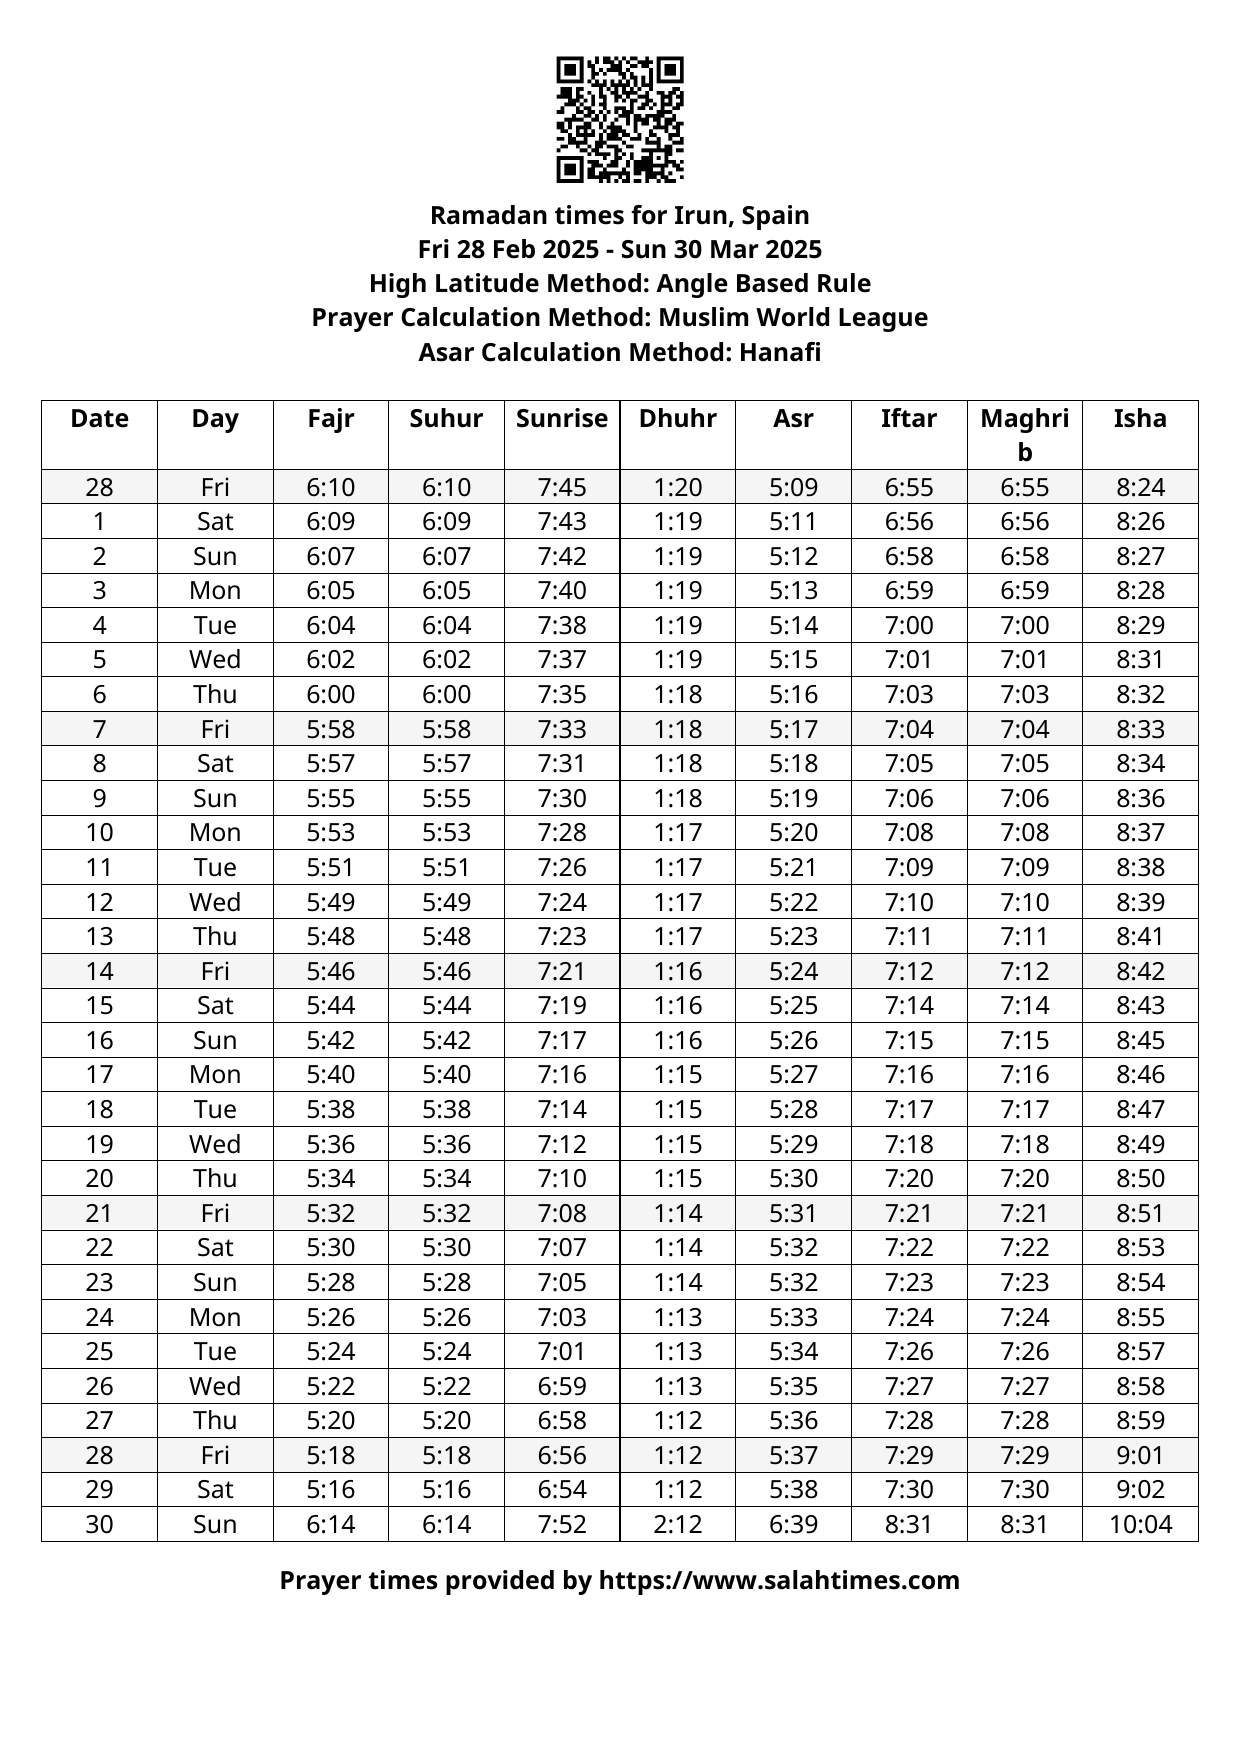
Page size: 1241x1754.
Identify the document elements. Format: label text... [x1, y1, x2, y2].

table_cell 8:31 [852, 1507, 967, 1541]
table_cell 7:09 [852, 850, 967, 884]
table_cell 1:16 [621, 954, 735, 987]
table_header Date [42, 401, 157, 469]
text Prayer Calculation Method: Muslim World League [42, 300, 1198, 334]
table_cell 21 [42, 1196, 157, 1229]
table_cell 18 [42, 1092, 157, 1126]
table_cell 9:01 [1083, 1438, 1198, 1472]
table_cell Tue [158, 1334, 273, 1368]
table_cell 6:39 [736, 1507, 851, 1541]
table_cell Fri [158, 712, 273, 745]
table_cell 5:25 [736, 989, 851, 1022]
table_cell 8:59 [1083, 1404, 1198, 1437]
table_cell 6:59 [852, 574, 967, 607]
table_cell 6:55 [852, 470, 967, 503]
table_cell 1:20 [621, 470, 735, 503]
table_cell 7:01 [968, 643, 1082, 676]
table_cell 2:12 [621, 1507, 735, 1541]
table_cell 5 [42, 643, 157, 676]
table_header Fajr [274, 401, 388, 469]
table_cell 5:48 [389, 919, 504, 953]
table_cell 7:26 [968, 1334, 1082, 1368]
table_cell 5:49 [274, 885, 388, 918]
table_cell 8:29 [1083, 608, 1198, 642]
table_cell 7:18 [852, 1127, 967, 1160]
table_cell 14 [42, 954, 157, 987]
table_cell 17 [42, 1058, 157, 1091]
table_cell Sun [158, 1023, 273, 1057]
table_cell 5:23 [736, 919, 851, 953]
table_cell 4 [42, 608, 157, 642]
table_cell 5:24 [389, 1334, 504, 1368]
table_cell 5:36 [274, 1127, 388, 1160]
table_cell 5:36 [389, 1127, 504, 1160]
table_cell 5:17 [736, 712, 851, 745]
table_cell 6:54 [505, 1473, 619, 1506]
table_cell 5:38 [274, 1092, 388, 1126]
table_cell 7:00 [852, 608, 967, 642]
table_cell 5:26 [274, 1300, 388, 1333]
table_cell 7:16 [968, 1058, 1082, 1091]
table_cell 8:55 [1083, 1300, 1198, 1333]
table_cell 27 [42, 1404, 157, 1437]
table_cell 7:06 [852, 781, 967, 814]
table_cell 6:14 [389, 1507, 504, 1541]
table_cell 5:30 [274, 1231, 388, 1264]
table_cell 22 [42, 1231, 157, 1264]
table_cell Sun [158, 1507, 273, 1541]
table_cell 7:29 [968, 1438, 1082, 1472]
table_cell 10:04 [1083, 1507, 1198, 1541]
table_cell 5:57 [389, 746, 504, 780]
table_cell 7:05 [968, 746, 1082, 780]
table_cell 8:53 [1083, 1231, 1198, 1264]
table_header Iftar [852, 401, 967, 469]
table_cell 5:16 [389, 1473, 504, 1506]
table_cell 12 [42, 885, 157, 918]
table_cell 8:42 [1083, 954, 1198, 987]
table_cell Sat [158, 989, 273, 1022]
table_cell 7:22 [852, 1231, 967, 1264]
table_cell 7:12 [505, 1127, 619, 1160]
table_cell 10 [42, 816, 157, 849]
table_cell 30 [42, 1507, 157, 1541]
table_cell 7:12 [852, 954, 967, 987]
table_cell 5:32 [274, 1196, 388, 1229]
table_cell 5:27 [736, 1058, 851, 1091]
table_cell 11 [42, 850, 157, 884]
table_cell 7:23 [968, 1265, 1082, 1299]
table_cell 7:12 [968, 954, 1082, 987]
table_cell 7:10 [505, 1161, 619, 1195]
table_cell Mon [158, 816, 273, 849]
table_cell 8:31 [1083, 643, 1198, 676]
table_cell Mon [158, 574, 273, 607]
table_cell 7:21 [852, 1196, 967, 1229]
table_cell 5:46 [389, 954, 504, 987]
table_cell 5:30 [736, 1161, 851, 1195]
table_cell 7:45 [505, 470, 619, 503]
table_cell 7:05 [505, 1265, 619, 1299]
table_cell 7:17 [968, 1092, 1082, 1126]
table_cell 7:19 [505, 989, 619, 1022]
table_cell 7:01 [852, 643, 967, 676]
table_cell 5:20 [736, 816, 851, 849]
table_cell 7:37 [505, 643, 619, 676]
table_cell 6:04 [274, 608, 388, 642]
table_cell 7:28 [505, 816, 619, 849]
table_cell Sun [158, 1265, 273, 1299]
table_cell 7:07 [505, 1231, 619, 1264]
table_cell 5:18 [274, 1438, 388, 1472]
table_cell 8:47 [1083, 1092, 1198, 1126]
table_header Isha [1083, 401, 1198, 469]
table_cell 5:55 [389, 781, 504, 814]
table_cell 8:31 [968, 1507, 1082, 1541]
table_cell 5:22 [389, 1369, 504, 1402]
table_cell 5:36 [736, 1404, 851, 1437]
table_cell 5:18 [736, 746, 851, 780]
table_cell Tue [158, 1092, 273, 1126]
table_cell 5:42 [389, 1023, 504, 1057]
table_header Day [158, 401, 273, 469]
table_cell 8:28 [1083, 574, 1198, 607]
table_cell 7:14 [505, 1092, 619, 1126]
table_cell 7:30 [852, 1473, 967, 1506]
table_cell 7:30 [505, 781, 619, 814]
table_cell 6:58 [852, 539, 967, 572]
text Ramadan times for Irun, Spain [42, 198, 1198, 232]
table_cell 1:16 [621, 989, 735, 1022]
table_cell 8:24 [1083, 470, 1198, 503]
table_cell 8:41 [1083, 919, 1198, 953]
table_cell 6:56 [968, 504, 1082, 538]
table_cell 7:23 [852, 1265, 967, 1299]
table_cell 8:33 [1083, 712, 1198, 745]
table_cell 5:34 [274, 1161, 388, 1195]
table_cell 1:18 [621, 677, 735, 711]
table_cell 5:34 [736, 1334, 851, 1368]
table_cell 7:33 [505, 712, 619, 745]
table_cell 15 [42, 989, 157, 1022]
table_cell 7:26 [852, 1334, 967, 1368]
table_cell 7:01 [505, 1334, 619, 1368]
table_cell Sat [158, 1473, 273, 1506]
table_cell 8:43 [1083, 989, 1198, 1022]
table_cell 1:14 [621, 1231, 735, 1264]
table_cell 5:34 [389, 1161, 504, 1195]
table_cell 7:08 [968, 816, 1082, 849]
table_cell 8:27 [1083, 539, 1198, 572]
table_cell 7:11 [852, 919, 967, 953]
table_cell 5:40 [389, 1058, 504, 1091]
table_cell 1:17 [621, 919, 735, 953]
table_cell 7:38 [505, 608, 619, 642]
table_cell 7:06 [968, 781, 1082, 814]
table_cell 8:36 [1083, 781, 1198, 814]
table_cell 7 [42, 712, 157, 745]
table_cell 19 [42, 1127, 157, 1160]
table_cell 8:57 [1083, 1334, 1198, 1368]
table_cell 1:15 [621, 1058, 735, 1091]
table_cell 7:04 [968, 712, 1082, 745]
table_cell 1:14 [621, 1265, 735, 1299]
table_cell 7:03 [505, 1300, 619, 1333]
table_cell 5:30 [389, 1231, 504, 1264]
table_cell 6:07 [389, 539, 504, 572]
table_cell 5:15 [736, 643, 851, 676]
table_cell 7:18 [968, 1127, 1082, 1160]
table_cell 8:58 [1083, 1369, 1198, 1402]
table_cell 7:30 [968, 1473, 1082, 1506]
table_cell 5:26 [736, 1023, 851, 1057]
table_cell 5:51 [389, 850, 504, 884]
table_cell 6:55 [968, 470, 1082, 503]
table_cell 1:17 [621, 816, 735, 849]
table_cell 6:10 [389, 470, 504, 503]
table_cell 23 [42, 1265, 157, 1299]
table_cell 6:58 [968, 539, 1082, 572]
table_cell 1:19 [621, 574, 735, 607]
table_cell Sat [158, 746, 273, 780]
table_cell 5:18 [389, 1438, 504, 1472]
table_cell 8:26 [1083, 504, 1198, 538]
table_cell 8:45 [1083, 1023, 1198, 1057]
table_cell 7:27 [968, 1369, 1082, 1402]
table_cell 7:14 [968, 989, 1082, 1022]
table_cell Sun [158, 539, 273, 572]
table_cell 1:18 [621, 781, 735, 814]
table_cell 7:15 [852, 1023, 967, 1057]
table_cell 7:27 [852, 1369, 967, 1402]
table_cell 7:40 [505, 574, 619, 607]
table_cell 5:32 [736, 1265, 851, 1299]
table_cell 7:31 [505, 746, 619, 780]
table_cell 6:59 [968, 574, 1082, 607]
table_cell 1:12 [621, 1404, 735, 1437]
table_cell 29 [42, 1473, 157, 1506]
table_cell 16 [42, 1023, 157, 1057]
table_cell 6:07 [274, 539, 388, 572]
table_cell 5:42 [274, 1023, 388, 1057]
table_cell 5:16 [736, 677, 851, 711]
table_cell 5:24 [274, 1334, 388, 1368]
table_cell Thu [158, 1161, 273, 1195]
table_cell 5:09 [736, 470, 851, 503]
table_cell 6:05 [389, 574, 504, 607]
table_cell 1:19 [621, 643, 735, 676]
table_cell 1:15 [621, 1092, 735, 1126]
table_cell Wed [158, 1127, 273, 1160]
table_cell Tue [158, 850, 273, 884]
table_cell 7:21 [968, 1196, 1082, 1229]
table_cell 5:28 [274, 1265, 388, 1299]
table_cell 5:22 [736, 885, 851, 918]
table_cell 5:51 [274, 850, 388, 884]
table_cell 5:14 [736, 608, 851, 642]
table_cell 7:05 [852, 746, 967, 780]
table_cell 1:19 [621, 504, 735, 538]
table_cell 7:09 [968, 850, 1082, 884]
table_cell 8:51 [1083, 1196, 1198, 1229]
table_cell Fri [158, 1196, 273, 1229]
table_cell 7:20 [968, 1161, 1082, 1195]
table_cell 28 [42, 1438, 157, 1472]
table_cell 7:11 [968, 919, 1082, 953]
table_cell Wed [158, 1369, 273, 1402]
table_cell 5:26 [389, 1300, 504, 1333]
table_cell Fri [158, 954, 273, 987]
text Asar Calculation Method: Hanafi [42, 334, 1198, 368]
table_cell 5:13 [736, 574, 851, 607]
table_cell 7:15 [968, 1023, 1082, 1057]
table_cell 1:19 [621, 539, 735, 572]
table_cell 7:16 [852, 1058, 967, 1091]
table_cell 7:52 [505, 1507, 619, 1541]
table_cell 5:16 [274, 1473, 388, 1506]
table_cell 8:34 [1083, 746, 1198, 780]
table_cell 8:50 [1083, 1161, 1198, 1195]
table_cell 7:00 [968, 608, 1082, 642]
table_cell Sun [158, 781, 273, 814]
table_cell 1:17 [621, 885, 735, 918]
table_cell 2 [42, 539, 157, 572]
table_cell 5:32 [736, 1231, 851, 1264]
table_header Asr [736, 401, 851, 469]
table_cell 7:24 [852, 1300, 967, 1333]
text High Latitude Method: Angle Based Rule [42, 266, 1198, 300]
table_cell 1:14 [621, 1196, 735, 1229]
table_cell 6:02 [274, 643, 388, 676]
table_cell 5:48 [274, 919, 388, 953]
table_cell 8:32 [1083, 677, 1198, 711]
table_cell 6 [42, 677, 157, 711]
table_cell 5:33 [736, 1300, 851, 1333]
table_cell 9:02 [1083, 1473, 1198, 1506]
table_cell 5:31 [736, 1196, 851, 1229]
table_cell 5:35 [736, 1369, 851, 1402]
table_cell Thu [158, 677, 273, 711]
table_cell 7:10 [852, 885, 967, 918]
text Prayer times provided by https://www.salahtimes.com [42, 1563, 1198, 1597]
table_cell 25 [42, 1334, 157, 1368]
table_cell 13 [42, 919, 157, 953]
table_header Dhuhr [621, 401, 735, 469]
table_cell 7:28 [968, 1404, 1082, 1437]
table_cell 20 [42, 1161, 157, 1195]
table_cell 5:28 [736, 1092, 851, 1126]
table_cell 7:04 [852, 712, 967, 745]
table_cell 1:13 [621, 1334, 735, 1368]
table_cell 7:23 [505, 919, 619, 953]
table_cell 5:49 [389, 885, 504, 918]
table_cell 5:38 [389, 1092, 504, 1126]
table_cell 6:09 [389, 504, 504, 538]
table_cell 5:28 [389, 1265, 504, 1299]
table_cell 5:44 [274, 989, 388, 1022]
table_cell 5:58 [389, 712, 504, 745]
table_header Suhur [389, 401, 504, 469]
table_cell 5:58 [274, 712, 388, 745]
table_cell 1:16 [621, 1023, 735, 1057]
table_cell 5:20 [389, 1404, 504, 1437]
table_cell 5:32 [389, 1196, 504, 1229]
table_cell Fri [158, 1438, 273, 1472]
table_cell 1:13 [621, 1369, 735, 1402]
table_cell 8:39 [1083, 885, 1198, 918]
table_cell 1:19 [621, 608, 735, 642]
table_cell 7:20 [852, 1161, 967, 1195]
table_cell 7:21 [505, 954, 619, 987]
table_cell 8:46 [1083, 1058, 1198, 1091]
table_cell 7:08 [505, 1196, 619, 1229]
table_cell Sat [158, 504, 273, 538]
table_cell Wed [158, 643, 273, 676]
table_cell 6:14 [274, 1507, 388, 1541]
table_cell 5:55 [274, 781, 388, 814]
table_cell Fri [158, 470, 273, 503]
table_cell 7:24 [505, 885, 619, 918]
table_cell 5:11 [736, 504, 851, 538]
table_cell 7:08 [852, 816, 967, 849]
table_cell 1:18 [621, 746, 735, 780]
table_cell 6:10 [274, 470, 388, 503]
table_cell 1:13 [621, 1300, 735, 1333]
table_cell 7:17 [505, 1023, 619, 1057]
table_cell Mon [158, 1300, 273, 1333]
table_cell 5:21 [736, 850, 851, 884]
table_cell 24 [42, 1300, 157, 1333]
table_cell 7:26 [505, 850, 619, 884]
table_cell 6:56 [505, 1438, 619, 1472]
table_cell 7:42 [505, 539, 619, 572]
table_cell 7:17 [852, 1092, 967, 1126]
table_header Maghrib [968, 401, 1082, 469]
table_cell 1:12 [621, 1438, 735, 1472]
table_cell 1:18 [621, 712, 735, 745]
table_cell 7:43 [505, 504, 619, 538]
table_cell 5:53 [274, 816, 388, 849]
table_cell Tue [158, 608, 273, 642]
table_cell 5:22 [274, 1369, 388, 1402]
table_cell 1:17 [621, 850, 735, 884]
table_cell 3 [42, 574, 157, 607]
table_cell 8 [42, 746, 157, 780]
table_cell Thu [158, 919, 273, 953]
table_cell 6:00 [389, 677, 504, 711]
table_cell 26 [42, 1369, 157, 1402]
table_cell 1:15 [621, 1161, 735, 1195]
table_header Sunrise [505, 401, 619, 469]
table_cell 8:54 [1083, 1265, 1198, 1299]
table_cell 5:20 [274, 1404, 388, 1437]
table_cell 9 [42, 781, 157, 814]
table_cell Thu [158, 1404, 273, 1437]
table_cell 1:12 [621, 1473, 735, 1506]
table_cell 7:22 [968, 1231, 1082, 1264]
table_cell 1:15 [621, 1127, 735, 1160]
table_cell Sat [158, 1231, 273, 1264]
table_cell 5:46 [274, 954, 388, 987]
table_cell 6:05 [274, 574, 388, 607]
table_cell 8:38 [1083, 850, 1198, 884]
table_cell 5:57 [274, 746, 388, 780]
text Fri 28 Feb 2025 - Sun 30 Mar 2025 [42, 232, 1198, 266]
picture [542, 41, 699, 198]
table_cell 6:59 [505, 1369, 619, 1402]
table_cell 5:44 [389, 989, 504, 1022]
table_cell 5:19 [736, 781, 851, 814]
table_cell 5:53 [389, 816, 504, 849]
table_cell Wed [158, 885, 273, 918]
table_cell 5:37 [736, 1438, 851, 1472]
table_cell 7:03 [852, 677, 967, 711]
table_cell 6:04 [389, 608, 504, 642]
table_cell 7:35 [505, 677, 619, 711]
table_cell 8:37 [1083, 816, 1198, 849]
table_cell 6:02 [389, 643, 504, 676]
table_cell 6:09 [274, 504, 388, 538]
table_cell 5:24 [736, 954, 851, 987]
table_cell 5:38 [736, 1473, 851, 1506]
table_cell 6:56 [852, 504, 967, 538]
table_cell 7:28 [852, 1404, 967, 1437]
table_cell 7:14 [852, 989, 967, 1022]
table_cell 5:12 [736, 539, 851, 572]
table_cell Mon [158, 1058, 273, 1091]
table_cell 1 [42, 504, 157, 538]
table_cell 7:03 [968, 677, 1082, 711]
table_cell 7:10 [968, 885, 1082, 918]
table_cell 6:00 [274, 677, 388, 711]
table_cell 8:49 [1083, 1127, 1198, 1160]
table_cell 6:58 [505, 1404, 619, 1437]
table_cell 7:29 [852, 1438, 967, 1472]
table_cell 5:29 [736, 1127, 851, 1160]
table_cell 7:24 [968, 1300, 1082, 1333]
table_cell 7:16 [505, 1058, 619, 1091]
table_cell 28 [42, 470, 157, 503]
table_cell 5:40 [274, 1058, 388, 1091]
